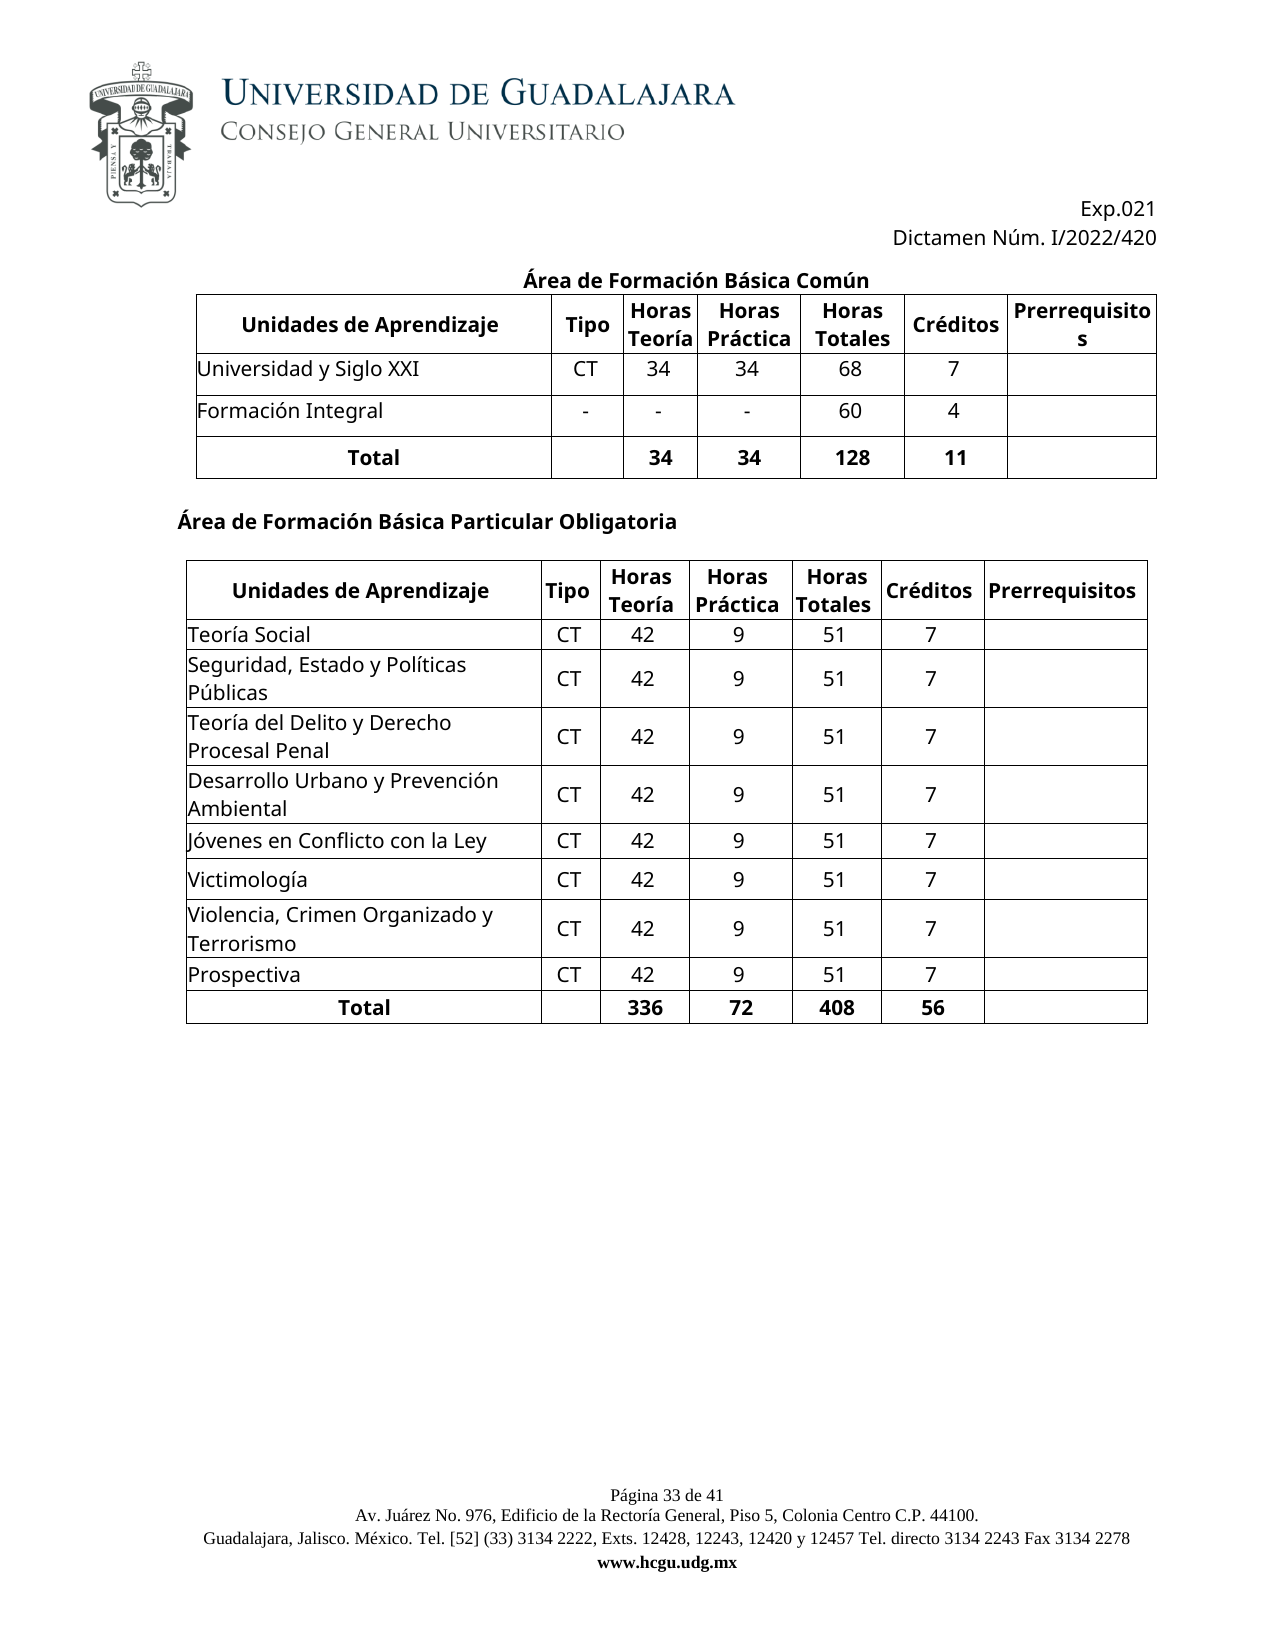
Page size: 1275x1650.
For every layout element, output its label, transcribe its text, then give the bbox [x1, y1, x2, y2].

table_cell [985, 900, 1147, 957]
table_cell 9 [690, 620, 792, 649]
table_cell 42 [601, 766, 689, 823]
table_header Unidades de Aprendizaje [187, 561, 541, 619]
table_cell - [552, 396, 623, 436]
table_cell [985, 708, 1147, 765]
table_cell 51 [793, 708, 881, 765]
table_cell Jóvenes en Conflicto con la Ley [187, 824, 541, 858]
table_cell 42 [601, 620, 689, 649]
table_cell 51 [793, 620, 881, 649]
table_cell Desarrollo Urbano y Prevención Ambiental [187, 766, 541, 823]
table_header Créditos [905, 295, 1007, 353]
table_cell Total [197, 437, 551, 477]
table_cell 7 [882, 766, 984, 823]
table_cell 42 [601, 958, 689, 990]
text Área de Formación Básica Particular Obligatoria [177, 507, 1157, 535]
table_cell [1008, 354, 1156, 395]
table_cell CT [542, 824, 600, 858]
table_cell 7 [882, 620, 984, 649]
table_cell 7 [882, 824, 984, 858]
table_cell Seguridad, Estado y Políticas Públicas [187, 650, 541, 707]
table_header Horas Teoría [601, 561, 689, 619]
table_cell 51 [793, 859, 881, 899]
table_cell [1008, 437, 1156, 477]
table_cell 9 [690, 650, 792, 707]
table_cell 34 [698, 437, 800, 477]
table_cell [985, 824, 1147, 858]
table_cell 7 [882, 650, 984, 707]
table_cell [985, 859, 1147, 899]
table_cell CT [542, 650, 600, 707]
table_cell 51 [793, 824, 881, 858]
table_header Horas Práctica [698, 295, 800, 353]
table_cell [542, 991, 600, 1023]
table_cell Formación Integral [197, 396, 551, 436]
table_header Horas Teoría [624, 295, 697, 353]
table_cell 56 [882, 991, 984, 1023]
table_header Horas Totales [801, 295, 904, 353]
table_cell 11 [905, 437, 1007, 477]
table_cell 34 [624, 437, 697, 477]
table_cell 51 [793, 766, 881, 823]
table_cell Prospectiva [187, 958, 541, 990]
table_header Prerrequisitos [985, 561, 1147, 619]
table_cell 42 [601, 650, 689, 707]
table_cell 9 [690, 824, 792, 858]
table_cell CT [542, 766, 600, 823]
table_header Horas Práctica [690, 561, 792, 619]
table_cell 9 [690, 859, 792, 899]
table_cell 7 [882, 859, 984, 899]
table_cell - [698, 396, 800, 436]
table_cell CT [542, 708, 600, 765]
table_cell - [624, 396, 697, 436]
table_cell 9 [690, 958, 792, 990]
table_cell 42 [601, 859, 689, 899]
table_cell 128 [801, 437, 904, 477]
picture [1, 1, 1274, 268]
table_cell 4 [905, 396, 1007, 436]
table_header Créditos [882, 561, 984, 619]
table_cell 51 [793, 900, 881, 957]
table_cell 68 [801, 354, 904, 395]
table_cell 42 [601, 900, 689, 957]
table_header Tipo [542, 561, 600, 619]
table_header Unidades de Aprendizaje [197, 295, 551, 353]
table_header Prerrequisitos [1008, 295, 1156, 353]
table_cell CT [542, 900, 600, 957]
table_header Horas Totales [793, 561, 881, 619]
table_cell 42 [601, 824, 689, 858]
table_cell CT [542, 859, 600, 899]
table_header Tipo [552, 295, 623, 353]
text Área de Formación Básica Común [221, 266, 1172, 294]
table_cell Victimología [187, 859, 541, 899]
table_cell 408 [793, 991, 881, 1023]
table_cell 7 [905, 354, 1007, 395]
table_cell Violencia, Crimen Organizado y Terrorismo [187, 900, 541, 957]
table_cell [552, 437, 623, 477]
table_cell [1008, 396, 1156, 436]
table_cell Universidad y Siglo XXI [197, 354, 551, 395]
table_cell 34 [624, 354, 697, 395]
table_cell Teoría Social [187, 620, 541, 649]
table_cell CT [542, 620, 600, 649]
table_cell 51 [793, 650, 881, 707]
table_cell 336 [601, 991, 689, 1023]
table_cell 34 [698, 354, 800, 395]
table_cell [985, 766, 1147, 823]
table_cell [985, 958, 1147, 990]
table_cell 60 [801, 396, 904, 436]
table_cell 9 [690, 900, 792, 957]
table_cell 42 [601, 708, 689, 765]
table_cell 9 [690, 708, 792, 765]
table_cell 51 [793, 958, 881, 990]
table_cell Teoría del Delito y Derecho Procesal Penal [187, 708, 541, 765]
table_cell [985, 650, 1147, 707]
table_cell CT [552, 354, 623, 395]
table_cell 7 [882, 708, 984, 765]
table_cell CT [542, 958, 600, 990]
table_cell [985, 991, 1147, 1023]
table_cell 7 [882, 958, 984, 990]
table_cell 7 [882, 900, 984, 957]
table_cell 9 [690, 766, 792, 823]
table_cell 72 [690, 991, 792, 1023]
table_cell [985, 620, 1147, 649]
table_cell Total [187, 991, 541, 1023]
